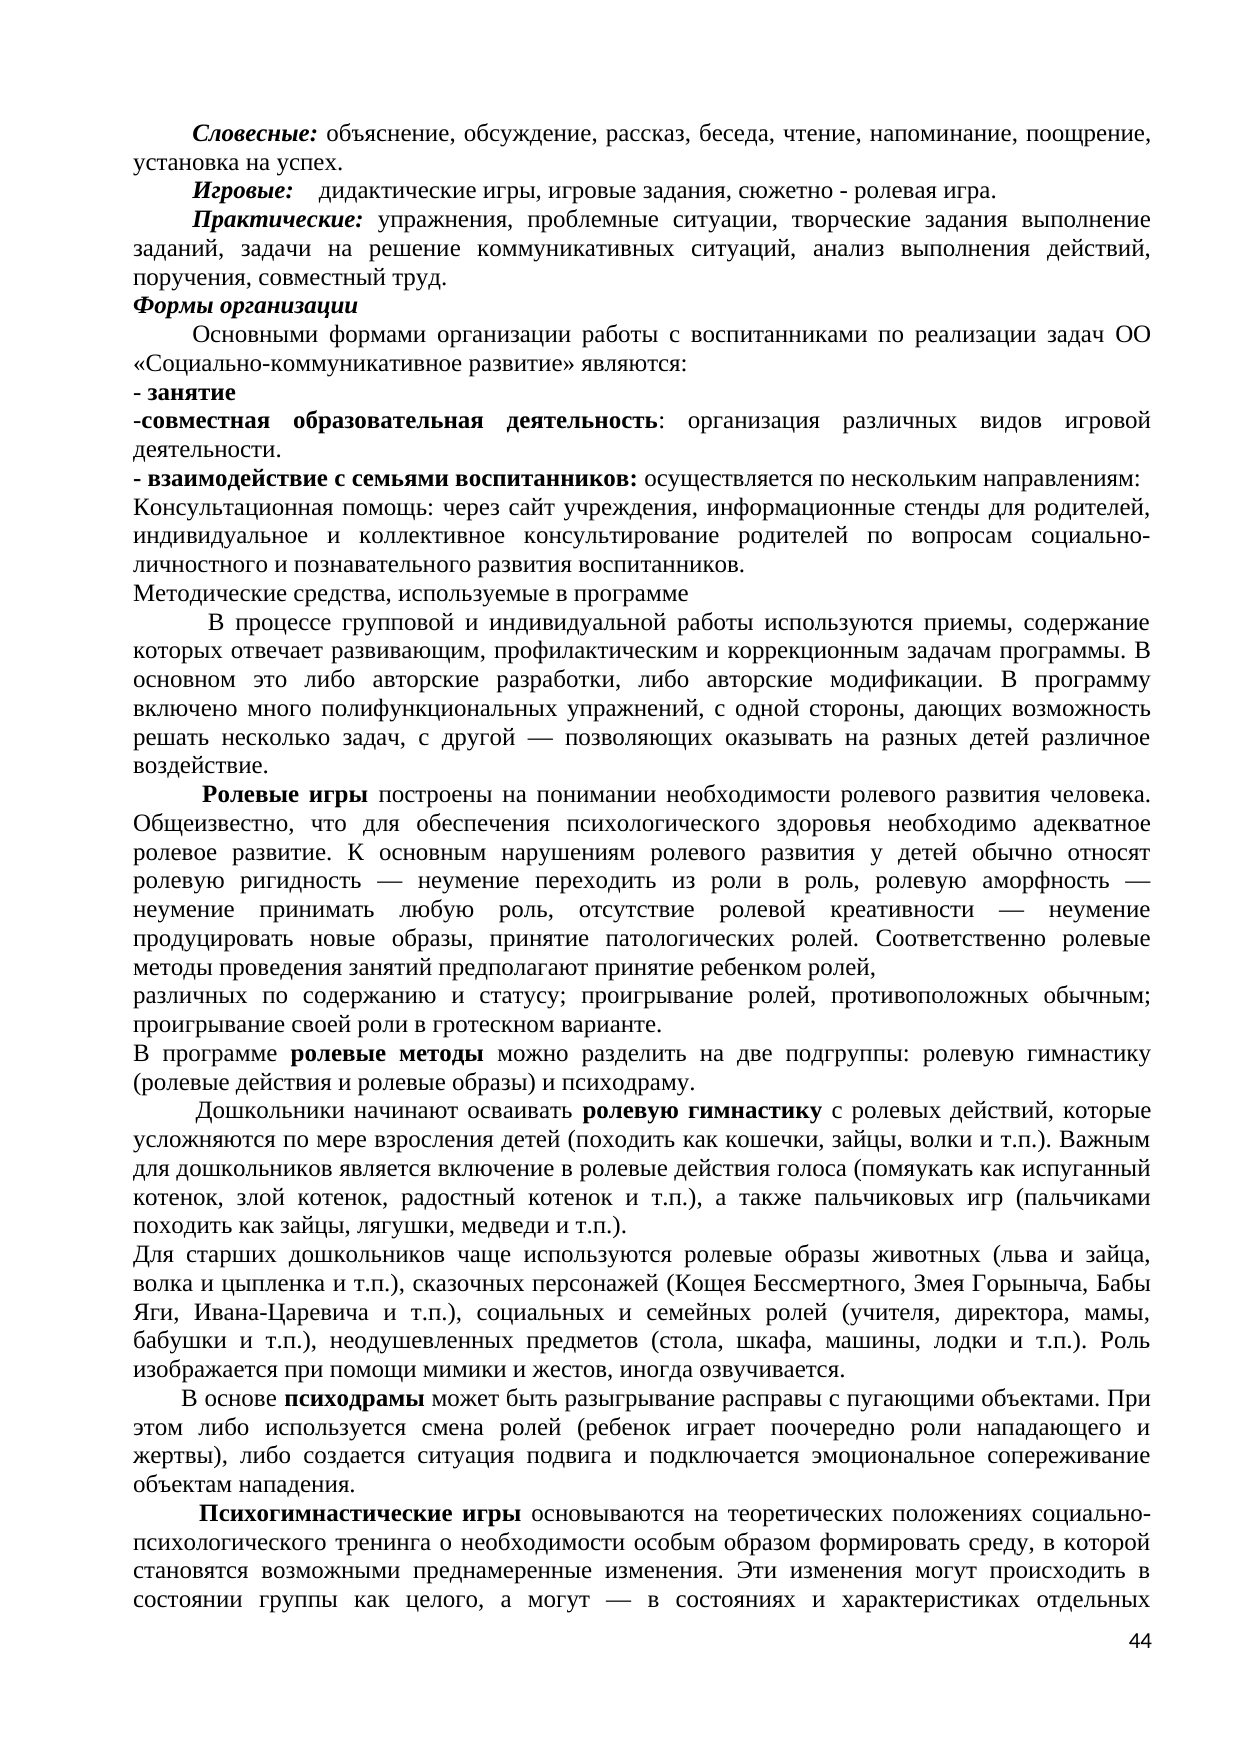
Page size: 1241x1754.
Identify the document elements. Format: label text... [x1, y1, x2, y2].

text Консультационная помощь: через сайт учреждения, информационные стенды для родителей, индивидуальное и коллективное консультирование родителей по вопросам социально-личностного и познавательного развития воспитанников. [133, 492, 1152, 578]
text различных по содержанию и статусу; проигрывание ролей, противоположных обычным; проигрывание своей роли в гротескном варианте. [133, 981, 1152, 1038]
text В процессе групповой и индивидуальной работы используются приемы, содержание которых отвечает развивающим, профилактическим и коррекционным задачам программы. В основном это либо авторские разработки, либо авторские модификации. В программу включено много полифункциональных упражнений, с одной стороны, дающих возможность решать несколько задач, с другой — позволяющих оказывать на разных детей различное воздействие. [133, 607, 1152, 779]
text - взаимодействие с семьями воспитанников: осуществляется по нескольким направлениям: [133, 463, 1152, 492]
text В программе ролевые методы можно разделить на две подгруппы: ролевую гимнастику (ролевые действия и ролевые образы) и психодраму. [133, 1038, 1152, 1096]
text Дошкольники начинают осваивать ролевую гимнастику с ролевых действий, которые усложняются по мере взросления детей (походить как кошечки, зайцы, волки и т.п.). Важным для дошкольников является включение в ролевые действия голоса (помяукать как испуганный котенок, злой котенок, радостный котенок и т.п.), а также пальчиковых игр (пальчиками походить как зайцы, лягушки, медведи и т.п.). [133, 1096, 1152, 1239]
text Ролевые игры построены на понимании необходимости ролевого развития человека. Общеизвестно, что для обеспечения психологического здоровья необходимо адекватное ролевое развитие. К основным нарушениям ролевого развития у детей обычно относят ролевую ригидность — неумение переходить из роли в роль, ролевую аморфность — неумение принимать любую роль, отсутствие ролевой креативности — неумение продуцировать новые образы, принятие патологических ролей. Соответственно ролевые методы проведения занятий предполагают принятие ребенком ролей, [133, 779, 1152, 981]
text Методические средства, используемые в программе [133, 578, 1152, 607]
text -совместная образовательная деятельность: организация различных видов игровой деятельности. [133, 406, 1152, 463]
text В основе психодрамы может быть разыгрывание расправы с пугающими объектами. При этом либо используется смена ролей (ребенок играет поочередно роли нападающего и жертвы), либо создается ситуация подвига и подключается эмоциональное сопереживание объектам нападения. [133, 1383, 1152, 1498]
text Игровые: дидактические игры, игровые задания, сюжетно - ролевая игра. [133, 176, 1152, 204]
text Словесные: объяснение, обсуждение, рассказ, беседа, чтение, напоминание, поощрение, установка на успех. [133, 118, 1152, 176]
text Практические: упражнения, проблемные ситуации, творческие задания выполнение заданий, задачи на решение коммуникативных ситуаций, анализ выполнения действий, поручения, совместный труд. [133, 204, 1152, 291]
text - занятие [133, 377, 1152, 406]
text Формы организации [133, 291, 1152, 319]
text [133, 1498, 1152, 1613]
text Основными формами организации работы с воспитанниками по реализации задач ОО «Социально-коммуникативное развитие» являются: [133, 319, 1152, 377]
text Для старших дошкольников чаще используются ролевые образы животных (льва и зайца, волка и цыпленка и т.п.), сказочных персонажей (Кощея Бессмертного, Змея Горыныча, Бабы Яги, Ивана-Царевича и т.п.), социальных и семейных ролей (учителя, директора, мамы, бабушки и т.п.), неодушевленных предметов (стола, шкафа, машины, лодки и т.п.). Роль изображается при помощи мимики и жестов, иногда озвучивается. [133, 1239, 1152, 1383]
